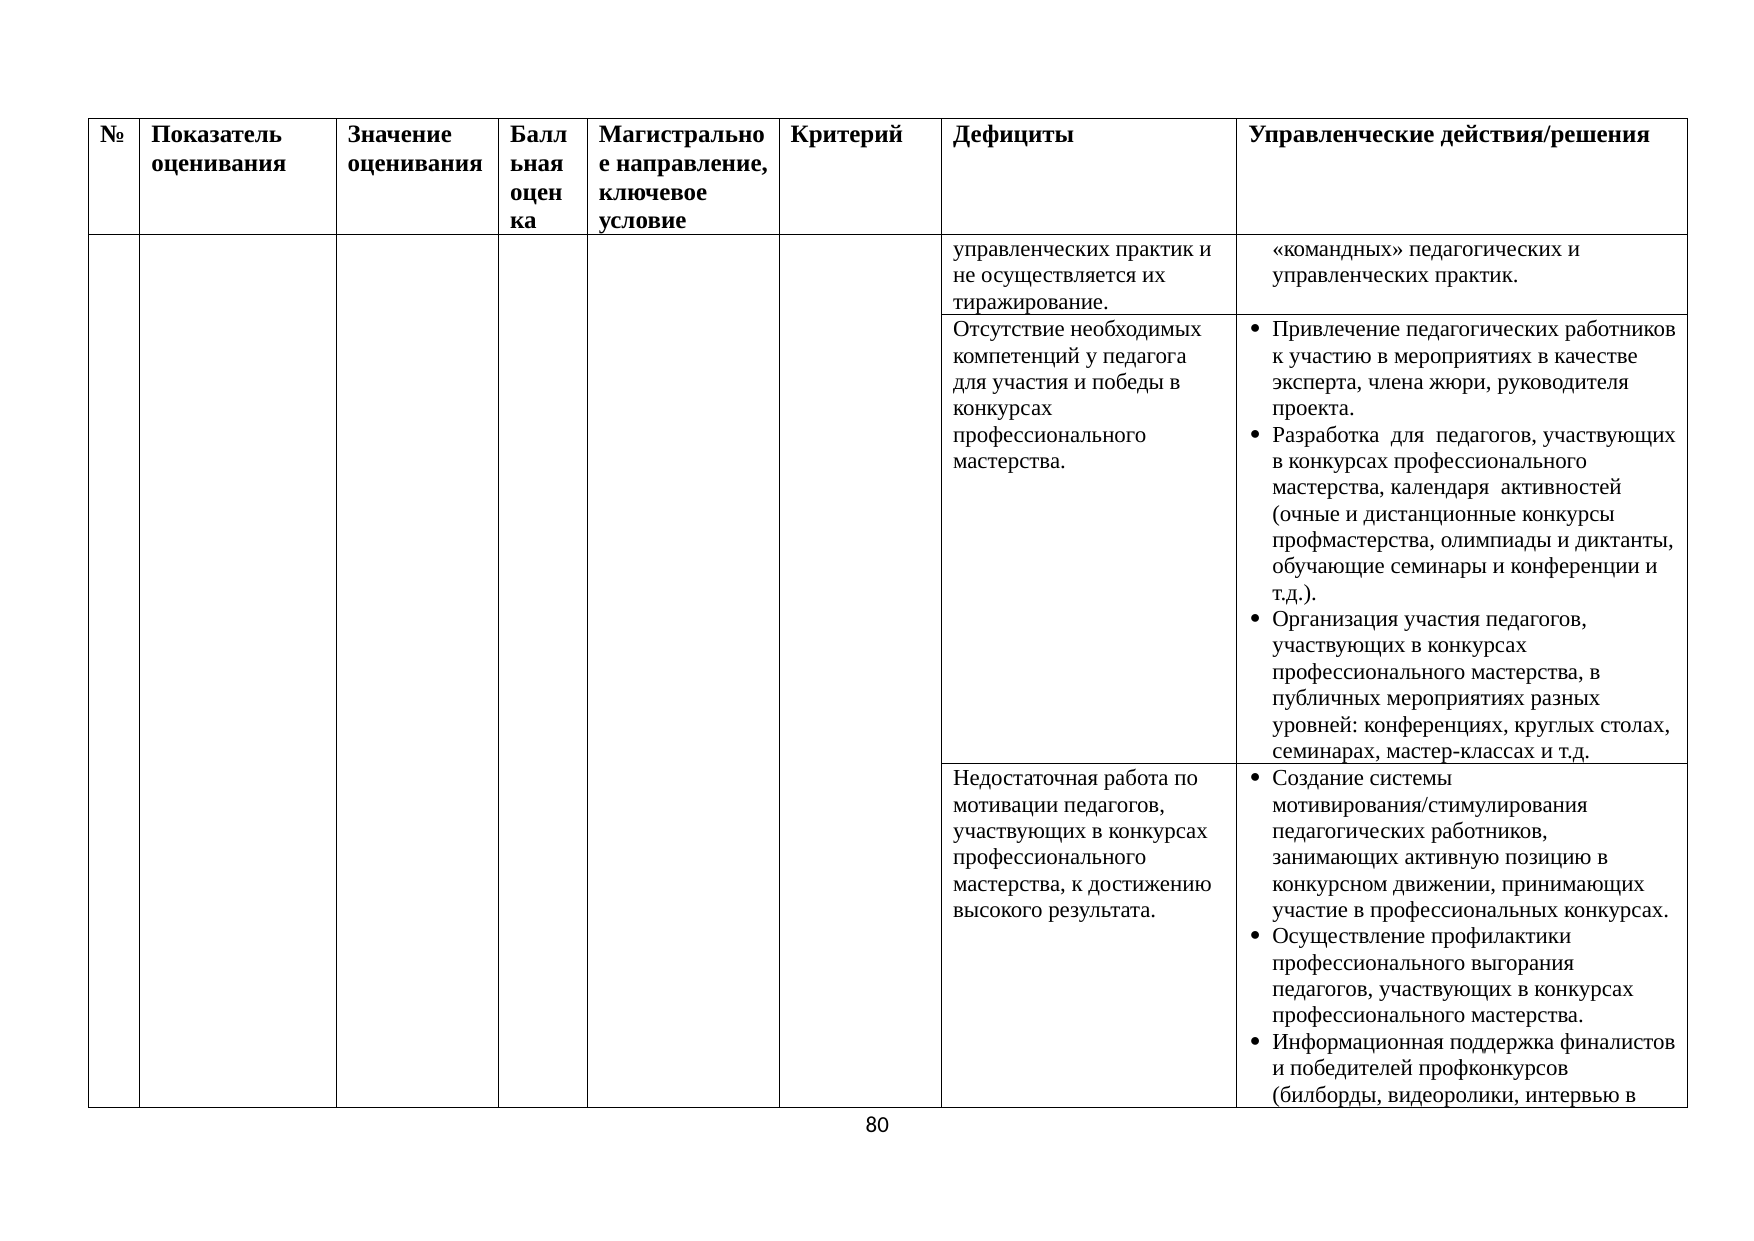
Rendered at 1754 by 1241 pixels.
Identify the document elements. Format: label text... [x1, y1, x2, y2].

table_header № [89, 119, 139, 234]
table_header Дефициты [942, 119, 1236, 234]
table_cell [1237, 235, 1687, 314]
table_header Значение оценивания [337, 119, 498, 234]
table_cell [942, 235, 1236, 314]
table_header Критерий [780, 119, 941, 234]
table_cell Привлечение педагогических работников к участию в мероприятиях в качестве эксперта, члена жюри, руководителя проекта. Разработка для педагогов, участвующих в конкурсах профессионального мастерства, календаря активностей (очные и дистанционные конкурсы профмастерства, олимпиады и диктанты, обучающие семинары и конференции и т.д.). Организация участия педагогов, участвующих в конкурсах профессионального мастерства, в публичных мероприятиях разных уровней: конференциях, круглых столах, семинарах, мастер-классах и т.д. [1237, 315, 1687, 763]
table_header Балльная оценка [499, 119, 587, 234]
table_cell Отсутствие необходимых компетенций у педагога для участия и победы в конкурсах профессионального мастерства. [942, 315, 1236, 763]
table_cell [942, 764, 1236, 1107]
table_header Показатель оценивания [140, 119, 336, 234]
table_header Магистральное направление, ключевое условие [588, 119, 779, 234]
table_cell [1237, 764, 1687, 1107]
table_header Управленческие действия/решения [1237, 119, 1687, 234]
